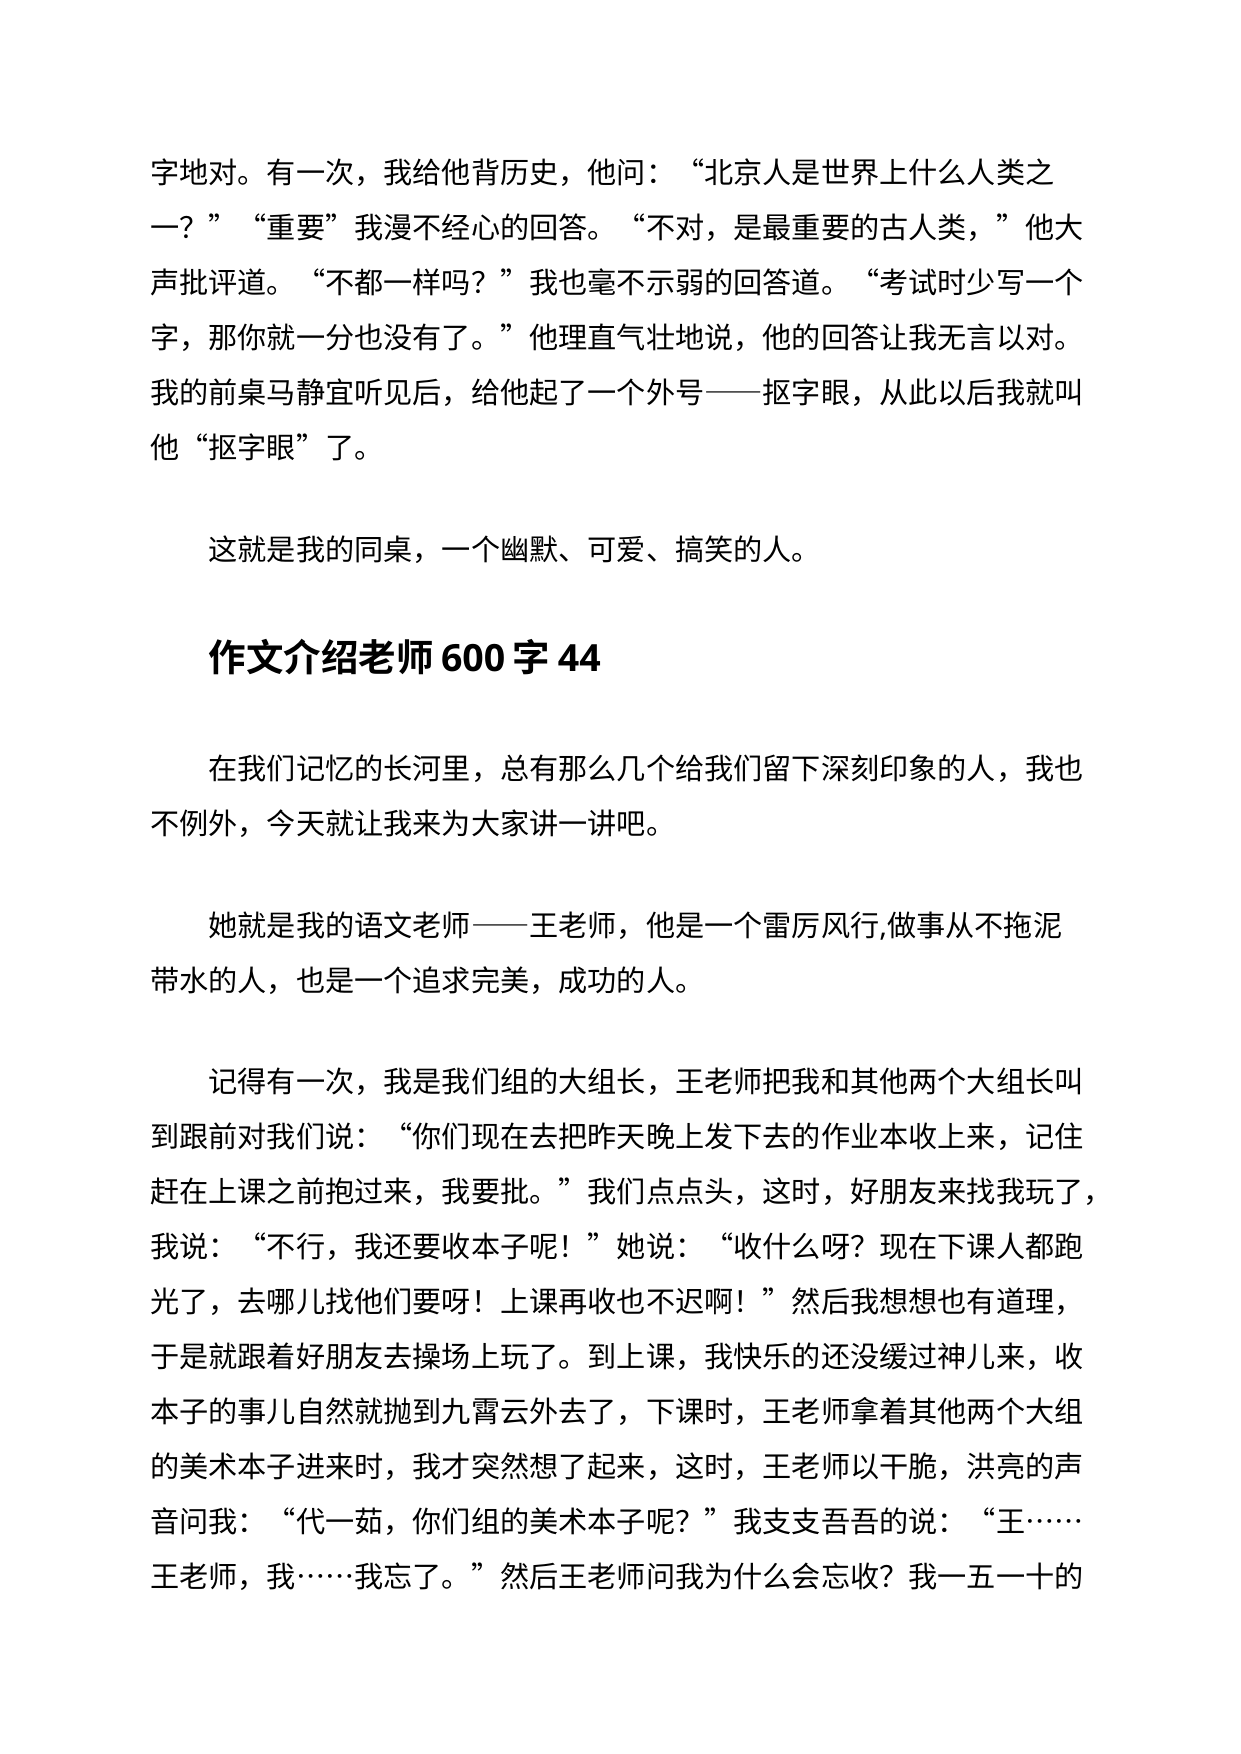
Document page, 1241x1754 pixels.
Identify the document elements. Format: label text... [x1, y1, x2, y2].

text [150, 150, 1090, 467]
text 她就是我的语文老师——王老师，他是一个雷厉风行,做事从不拖泥带水的人，也是一个追求完美，成功的人。 [150, 902, 1090, 999]
text 在我们记忆的长河里，总有那么几个给我们留下深刻印象的人，我也不例外，今天就让我来为大家讲一讲吧。 [150, 746, 1090, 843]
text 这就是我的同桌，一个幽默、可爱、搞笑的人。 [150, 526, 1090, 568]
text 作文介绍老师600字44 [150, 628, 1090, 682]
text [150, 1059, 1090, 1595]
